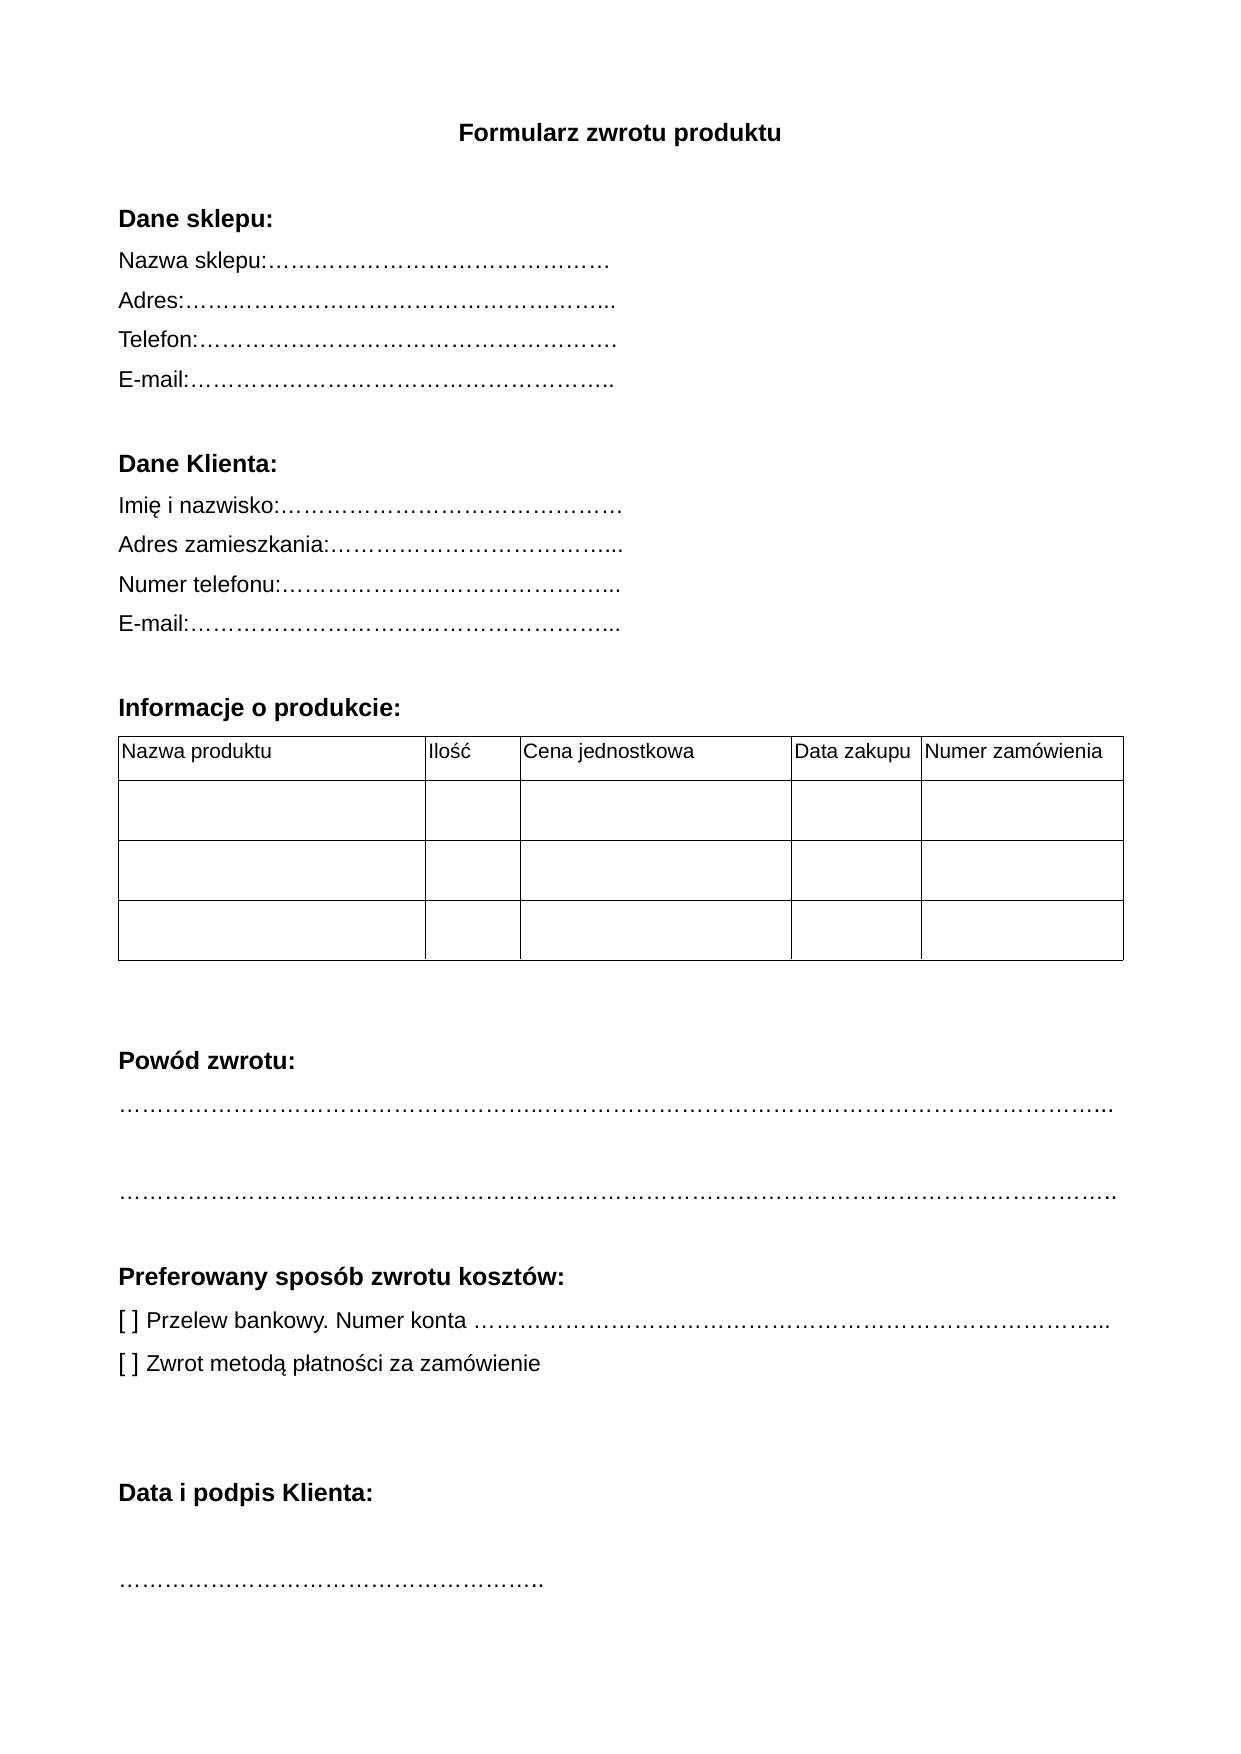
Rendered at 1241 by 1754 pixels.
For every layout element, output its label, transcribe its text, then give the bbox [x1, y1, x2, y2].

text Dane sklepu: [118, 204, 1122, 233]
table_cell [792, 901, 921, 959]
text Powód zwrotu: [118, 1046, 1122, 1075]
table_cell [426, 841, 520, 900]
text E-mail:……………………………………………….. [118, 366, 1122, 392]
table_cell [521, 901, 791, 959]
text Formularz zwrotu produktu [118, 118, 1122, 147]
table_cell [119, 901, 425, 959]
table_cell [792, 841, 921, 900]
table_cell [426, 781, 520, 840]
text Numer telefonu:……………………………………... [118, 571, 1122, 597]
table_cell [521, 841, 791, 900]
table_header Nazwa produktu [119, 737, 425, 780]
table_cell [922, 781, 1123, 840]
text [ ] Przelew bankowy. Numer konta ………………………………………………………………………... [118, 1305, 1122, 1334]
text ……………………………………………….. [118, 1564, 1122, 1592]
table_header Ilość [426, 737, 520, 780]
table_cell [792, 781, 921, 840]
text Informacje o produkcie: [118, 693, 1122, 721]
table_header Numer zamówienia [922, 737, 1123, 780]
table_cell [426, 901, 520, 959]
text ………………………………………………………………………………………………………………….. [118, 1176, 1122, 1204]
text ………………………………………………..………………………………………………………………... [118, 1089, 1122, 1118]
text Preferowany sposób zwrotu kosztów: [118, 1262, 1122, 1291]
table_header Data zakupu [792, 737, 921, 780]
text Nazwa sklepu:……………………………………… [118, 247, 1122, 274]
table_cell [922, 901, 1123, 959]
text [ ] Zwrot metodą płatności za zamówienie [118, 1348, 1122, 1377]
text Adres:………………………………………………... [118, 287, 1122, 313]
table_cell [119, 841, 425, 900]
text Data i podpis Klienta: [118, 1477, 1122, 1506]
table_header Cena jednostkowa [521, 737, 791, 780]
table_cell [521, 781, 791, 840]
text Dane Klienta: [118, 448, 1122, 477]
text E-mail:………………………………………………... [118, 610, 1122, 636]
table_cell [922, 841, 1123, 900]
text Imię i nazwisko:……………………………………… [118, 492, 1122, 518]
text Telefon:………………………………………………. [118, 326, 1122, 353]
text Adres zamieszkania:………………………………... [118, 531, 1122, 557]
table_cell [119, 781, 425, 840]
